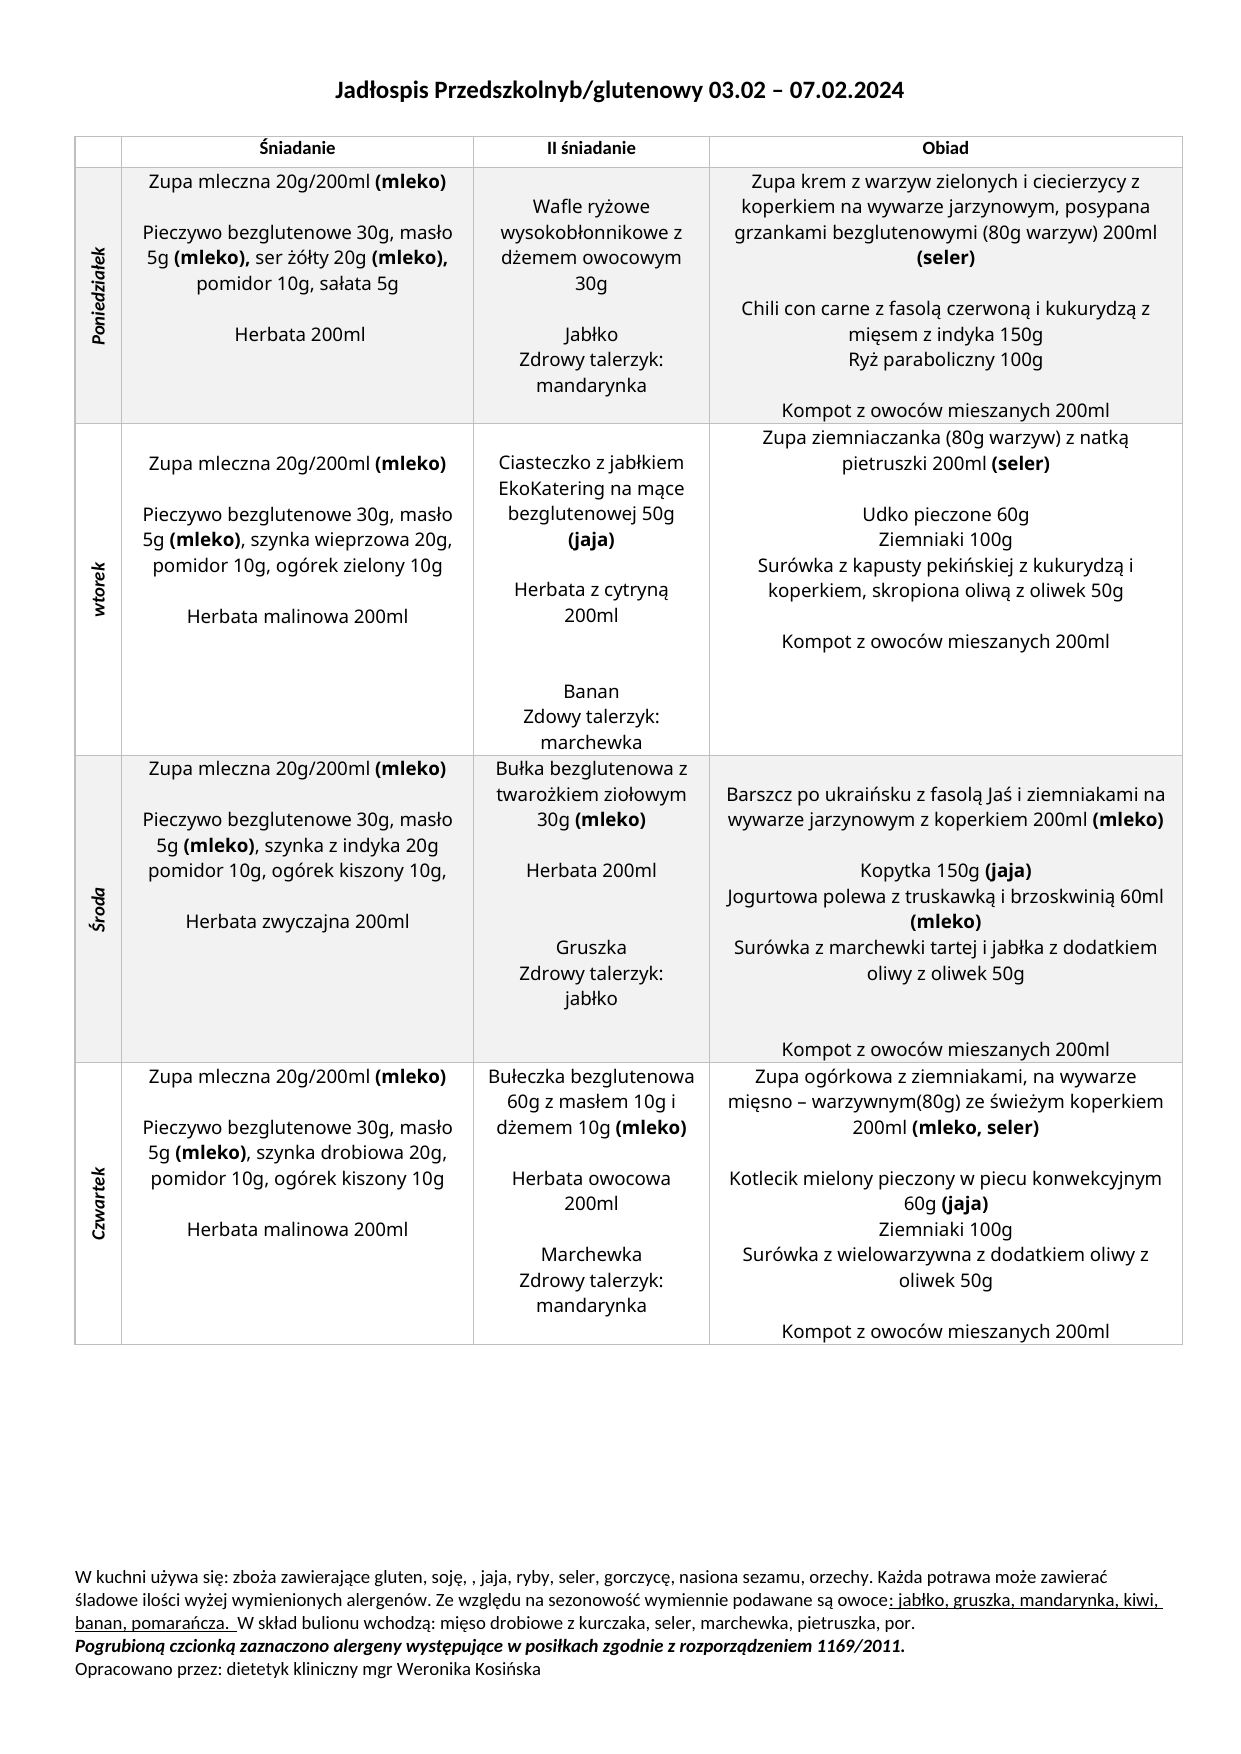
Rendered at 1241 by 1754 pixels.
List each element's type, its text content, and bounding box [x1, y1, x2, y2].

table_cell Zupa mleczna 20g/200ml (mleko) Pieczywo bezglutenowe 30g, masło 5g (mleko), ser żółty 20g (mleko), pomidor 10g, sałata 5g Herbata 200ml [122, 168, 473, 423]
table_cell Bułeczka bezglutenowa 60g z masłem 10g i dżemem 10g (mleko) Herbata owocowa 200ml Marchewka Zdrowy talerzyk: mandarynka [474, 1063, 709, 1344]
table_header Obiad [710, 137, 1182, 167]
table_cell Zupa mleczna 20g/200ml (mleko) Pieczywo bezglutenowe 30g, masło 5g (mleko), szynka drobiowa 20g, pomidor 10g, ogórek kiszony 10g Herbata malinowa 200ml [122, 1063, 473, 1344]
table_cell Zupa ziemniaczanka (80g warzyw) z natką pietruszki 200ml (seler) Udko pieczone 60g Ziemniaki 100g Surówka z kapusty pekińskiej z kukurydzą i koperkiem, skropiona oliwą z oliwek 50g Kompot z owoców mieszanych 200ml [710, 424, 1182, 754]
table_cell wtorek [76, 424, 121, 754]
table_cell Zupa mleczna 20g/200ml (mleko) Pieczywo bezglutenowe 30g, masło 5g (mleko), szynka z indyka 20g pomidor 10g, ogórek kiszony 10g, Herbata zwyczajna 200ml [122, 756, 473, 1062]
table_cell Wafle ryżowe wysokobłonnikowe z dżemem owocowym 30g Jabłko Zdrowy talerzyk: mandarynka [474, 168, 709, 423]
table_header II śniadanie [474, 137, 709, 167]
table_header [76, 137, 121, 167]
table_cell Poniedziałek [76, 168, 121, 423]
table_cell Zupa ogórkowa z ziemniakami, na wywarze mięsno – warzywnym(80g) ze świeżym koperkiem 200ml (mleko, seler) Kotlecik mielony pieczony w piecu konwekcyjnym 60g (jaja) Ziemniaki 100g Surówka z wielowarzywna z dodatkiem oliwy z oliwek 50g Kompot z owoców mieszanych 200ml [710, 1063, 1182, 1344]
table_cell Zupa krem z warzyw zielonych i ciecierzycy z koperkiem na wywarze jarzynowym, posypana grzankami bezglutenowymi (80g warzyw) 200ml (seler) Chili con carne z fasolą czerwoną i kukurydzą z mięsem z indyka 150g Ryż paraboliczny 100g Kompot z owoców mieszanych 200ml [710, 168, 1182, 423]
table_cell Ciasteczko z jabłkiem EkoKatering na mące bezglutenowej 50g (jaja) Herbata z cytryną 200ml Banan Zdowy talerzyk: marchewka [474, 424, 709, 754]
table_cell Barszcz po ukraińsku z fasolą Jaś i ziemniakami na wywarze jarzynowym z koperkiem 200ml (mleko) Kopytka 150g (jaja) Jogurtowa polewa z truskawką i brzoskwinią 60ml (mleko) Surówka z marchewki tartej i jabłka z dodatkiem oliwy z oliwek 50g Kompot z owoców mieszanych 200ml [710, 756, 1182, 1062]
table_cell Środa [76, 756, 121, 1062]
table_cell Zupa mleczna 20g/200ml (mleko) Pieczywo bezglutenowe 30g, masło 5g (mleko), szynka wieprzowa 20g, pomidor 10g, ogórek zielony 10g Herbata malinowa 200ml [122, 424, 473, 754]
table_header Śniadanie [122, 137, 473, 167]
table_cell Bułka bezglutenowa z twarożkiem ziołowym 30g (mleko) Herbata 200ml Gruszka Zdrowy talerzyk: jabłko [474, 756, 709, 1062]
table_cell Czwartek [76, 1063, 121, 1344]
